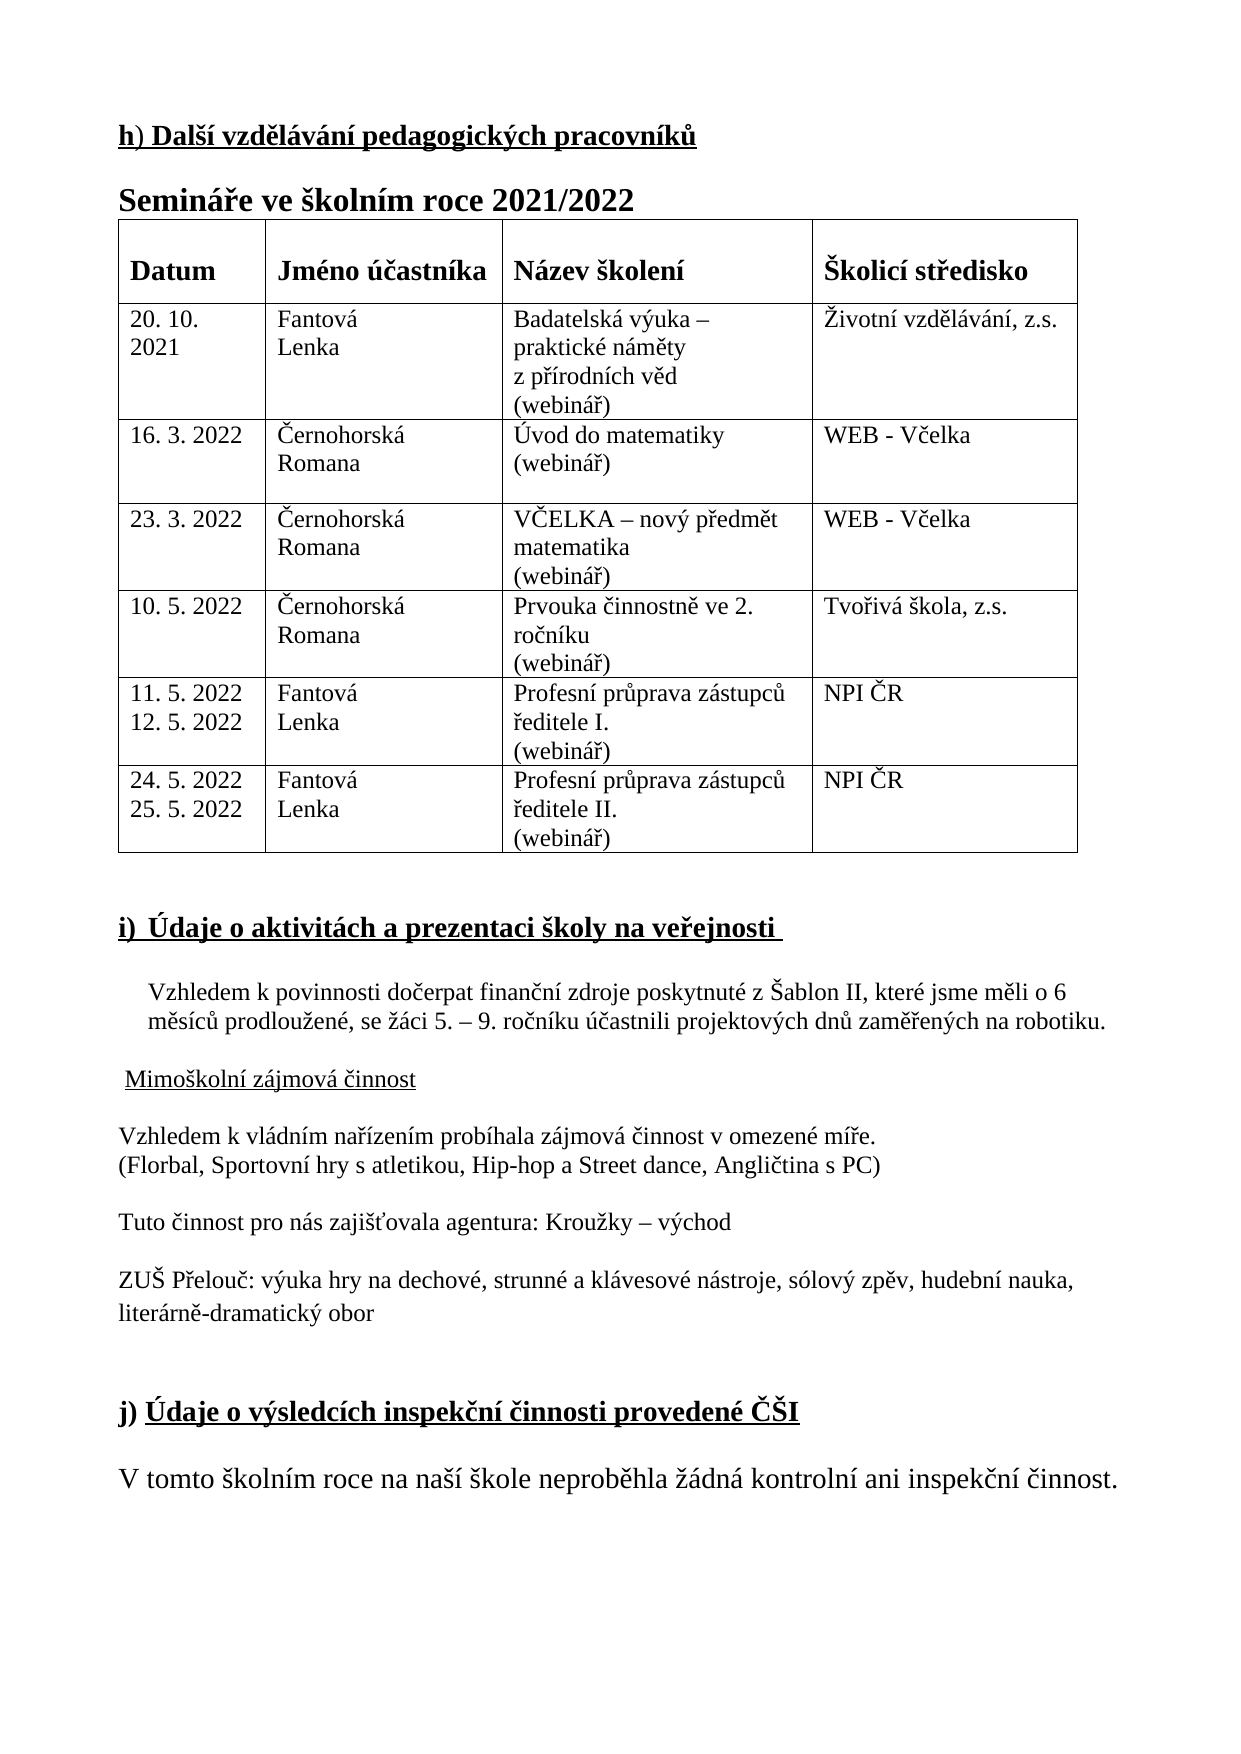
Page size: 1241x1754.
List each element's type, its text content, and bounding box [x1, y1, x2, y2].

table_header Školicí středisko [813, 220, 1077, 303]
table_cell Úvod do matematiky (webinář) [503, 420, 812, 503]
text ZUŠ Přelouč: výuka hry na dechové, strunné a klávesové nástroje, sólový zpěv, hudební nauka, literárně-dramatický obor [118, 1265, 1122, 1327]
table_cell Životní vzdělávání, z.s. [813, 304, 1077, 419]
table_cell NPI ČR [813, 678, 1077, 764]
text Vzhledem k vládním nařízením probíhala zájmová činnost v omezené míře. [118, 1121, 1122, 1150]
table_header Jméno účastníka [266, 220, 502, 303]
table_cell WEB - Včelka [813, 504, 1077, 590]
table_cell Badatelská výuka – praktické náměty z přírodních věd (webinář) [503, 304, 812, 419]
table_cell 10. 5. 2022 [119, 591, 265, 677]
text (Florbal, Sportovní hry s atletikou, Hip-hop a Street dance, Angličtina s PC) [118, 1150, 1122, 1179]
table_cell 16. 3. 2022 [119, 420, 265, 503]
table_cell Profesní průprava zástupců ředitele I. (webinář) [503, 678, 812, 764]
table_cell NPI ČR [813, 766, 1077, 852]
table_cell VČELKA – nový předmět matematika (webinář) [503, 504, 812, 590]
table_cell 20. 10. 2021 [119, 304, 265, 419]
text Vzhledem k povinnosti dočerpat finanční zdroje poskytnuté z Šablon II, které jsme měli o 6 měsíců prodloužené, se žáci 5. – 9. ročníku účastnili projektových dnů zaměřených na robotiku. [148, 977, 1122, 1035]
table_cell WEB - Včelka [813, 420, 1077, 503]
table_cell Černohorská Romana [266, 420, 502, 503]
text Tuto činnost pro nás zajišťovala agentura: Kroužky – východ [118, 1207, 1122, 1236]
table_cell 24. 5. 2022 25. 5. 2022 [119, 766, 265, 852]
table_cell 11. 5. 2022 12. 5. 2022 [119, 678, 265, 764]
table_cell 23. 3. 2022 [119, 504, 265, 590]
table_header Název školení [503, 220, 812, 303]
text j) Údaje o výsledcích inspekční činnosti provedené ČŠI [118, 1394, 1122, 1428]
text V tomto školním roce na naší škole neproběhla žádná kontrolní ani inspekční činnost. [118, 1461, 1122, 1495]
table_cell Fantová Lenka [266, 678, 502, 764]
table_cell Profesní průprava zástupců ředitele II. (webinář) [503, 766, 812, 852]
table_header Datum [119, 220, 265, 303]
table_cell Černohorská Romana [266, 591, 502, 677]
table_cell Fantová Lenka [266, 766, 502, 852]
list Údaje o aktivitách a prezentaci školy na veřejnosti [118, 910, 1122, 944]
subtitle h) Další vzdělávání pedagogických pracovníků [118, 118, 1122, 152]
text Mimoškolní zájmová činnost [118, 1064, 1122, 1092]
table_cell Fantová Lenka [266, 304, 502, 419]
table_cell Černohorská Romana [266, 504, 502, 590]
table_cell Tvořivá škola, z.s. [813, 591, 1077, 677]
text Semináře ve školním roce 2021/2022 [118, 180, 1122, 219]
table_cell Prvouka činnostně ve 2. ročníku (webinář) [503, 591, 812, 677]
